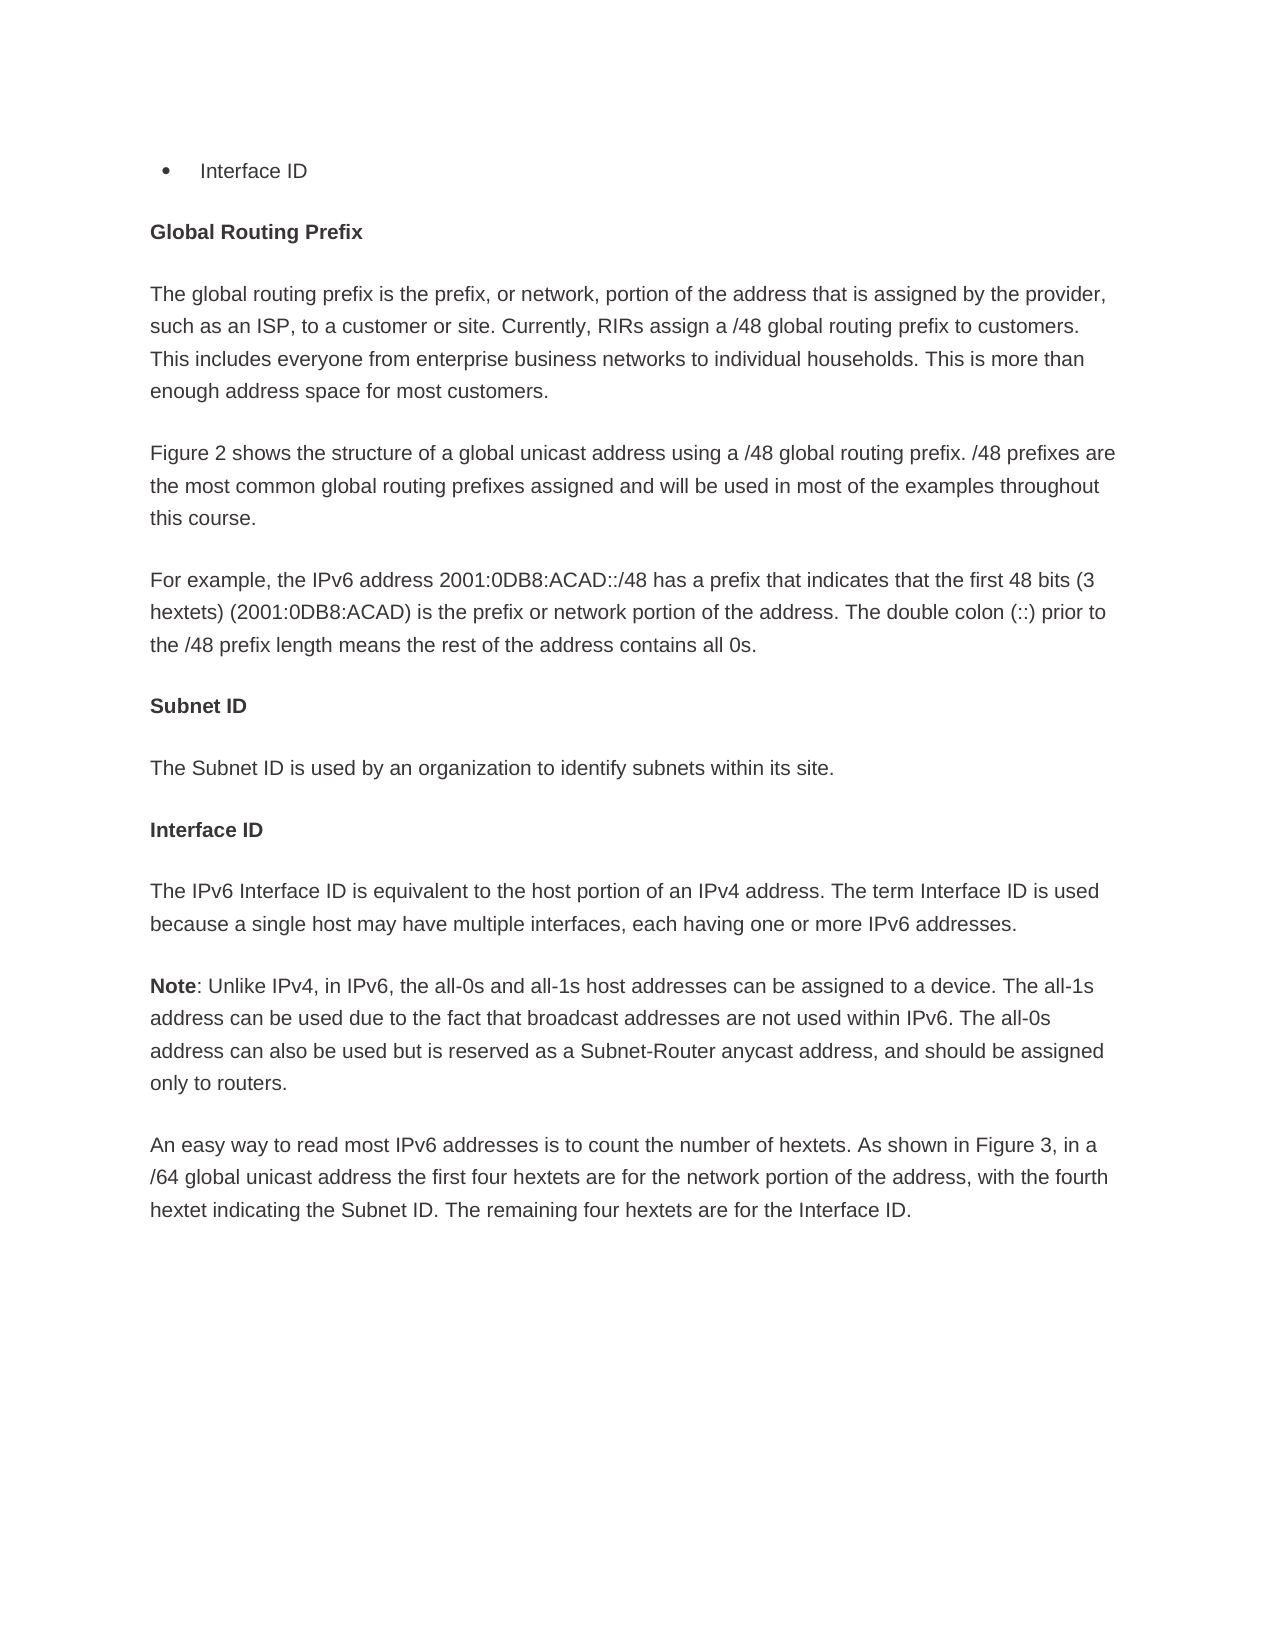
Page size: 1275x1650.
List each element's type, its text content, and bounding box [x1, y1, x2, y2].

text Subnet ID [150, 686, 1125, 718]
text The IPv6 Interface ID is equivalent to the host portion of an IPv4 address. The term Interface ID is used because a single host may have multiple interfaces, each having one or more IPv6 addresses. [150, 871, 1125, 936]
text Figure 2 shows the structure of a global unicast address using a /48 global routing prefix. /48 prefixes are the most common global routing prefixes assigned and will be used in most of the examples throughout this course. [150, 432, 1125, 530]
text The Subnet ID is used by an organization to identify subnets within its site. [150, 747, 1125, 780]
list Interface ID [162, 150, 1125, 182]
text Note: Unlike IPv4, in IPv6, the all-0s and all-1s host addresses can be assigned to a device. The all-1s address can be used due to the fact that broadcast addresses are not used within IPv6. The all-0s address can also be used but is reserved as a Subnet-Router anycast address, and should be assigned only to routers. [150, 965, 1125, 1095]
text Global Routing Prefix [150, 212, 1125, 244]
text Interface ID [150, 809, 1125, 842]
text For example, the IPv6 address 2001:0DB8:ACAD::/48 has a prefix that indicates that the first 48 bits (3 hextets) (2001:0DB8:ACAD) is the prefix or network portion of the address. The double colon (::) prior to the /48 prefix length means the rest of the address contains all 0s. [150, 559, 1125, 657]
text An easy way to read most IPv6 addresses is to count the number of hextets. As shown in Figure 3, in a /64 global unicast address the first four hextets are for the network portion of the address, with the fourth hextet indicating the Subnet ID. The remaining four hextets are for the Interface ID. [150, 1124, 1125, 1222]
text The global routing prefix is the prefix, or network, portion of the address that is assigned by the provider, such as an ISP, to a customer or site. Currently, RIRs assign a /48 global routing prefix to customers. This includes everyone from enterprise business networks to individual households. This is more than enough address space for most customers. [150, 273, 1125, 403]
